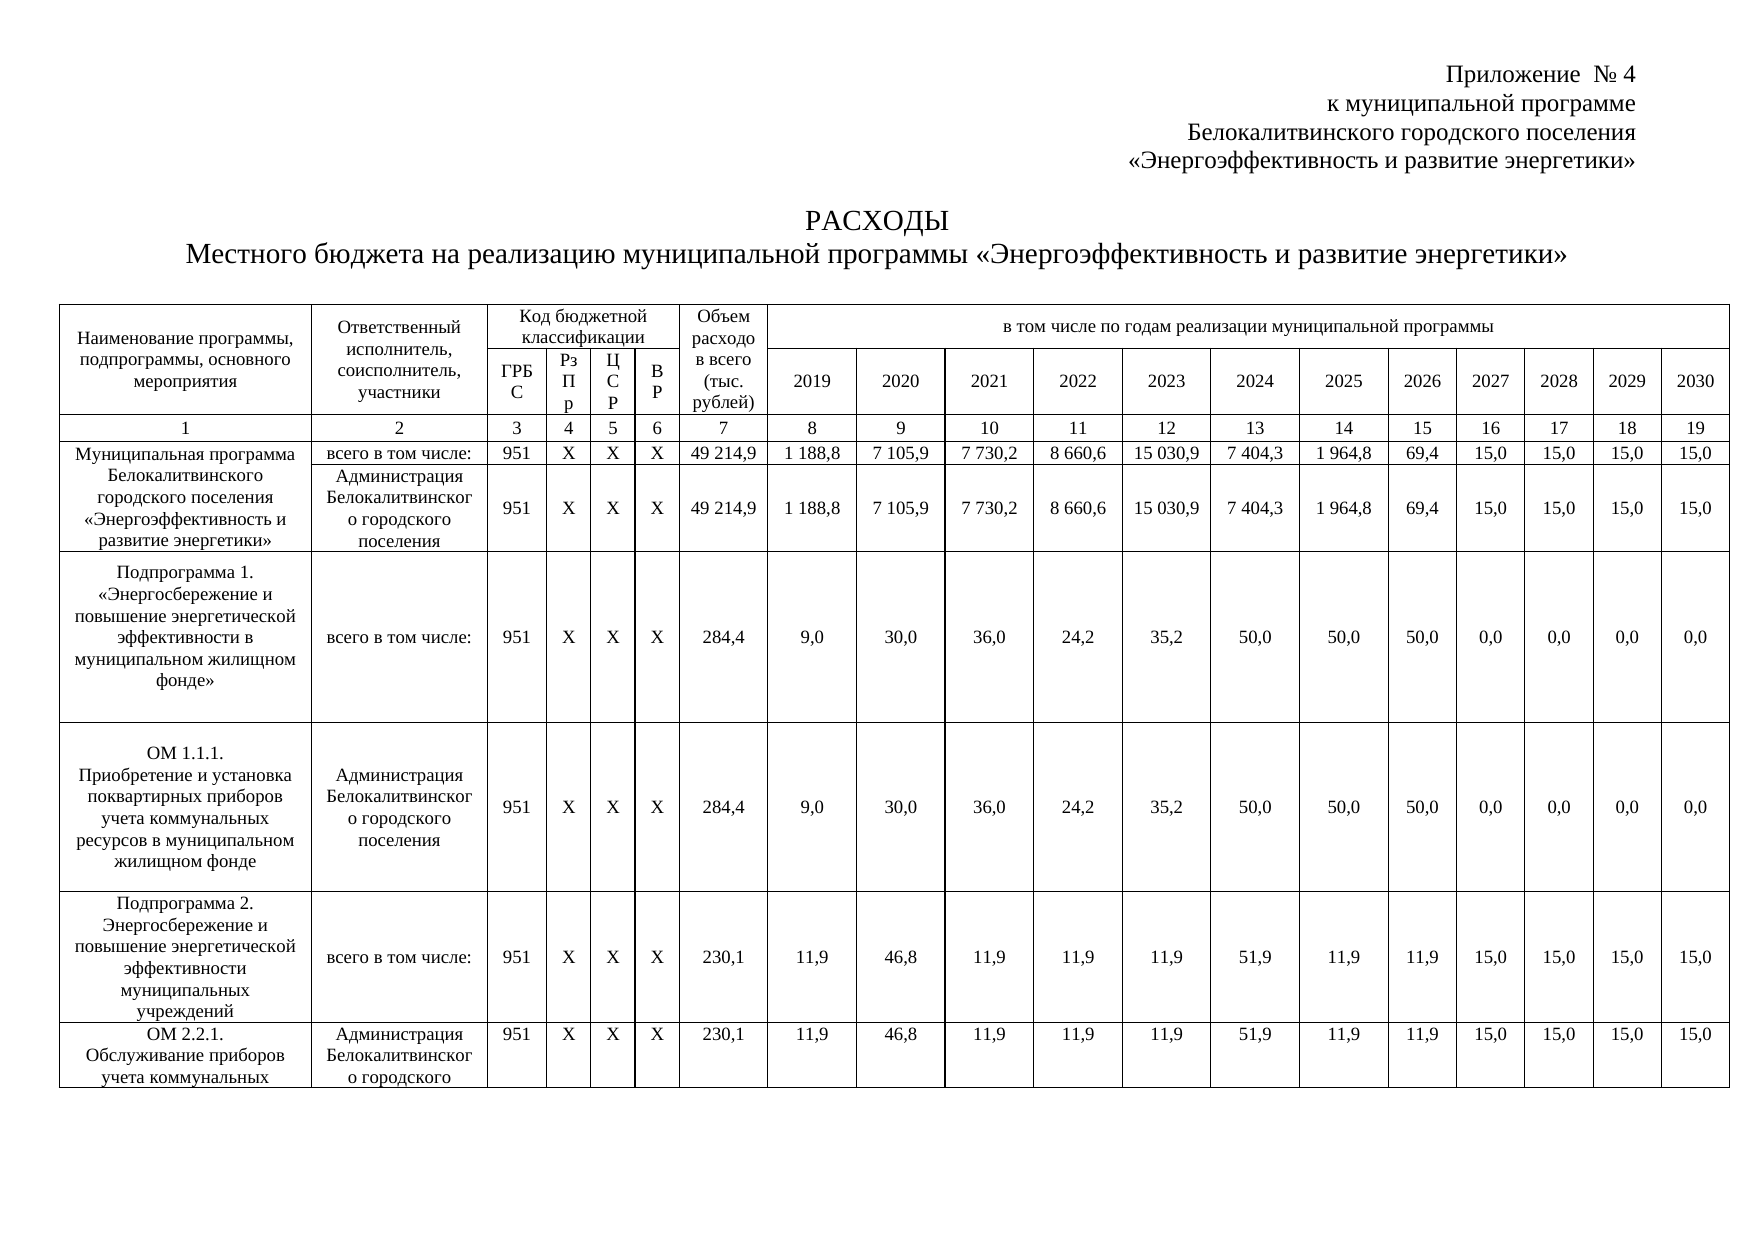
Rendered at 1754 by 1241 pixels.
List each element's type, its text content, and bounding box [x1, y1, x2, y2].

table_header Наименование программы, подпрограммы, основного мероприятия [60, 305, 311, 413]
table_cell Администрация Белокалитвинского городского поселения [312, 465, 487, 551]
table_cell 15,0 [1594, 1023, 1661, 1087]
table_cell 14 [1300, 415, 1388, 441]
table_cell 15,0 [1594, 465, 1661, 551]
table_cell 8 [768, 415, 856, 441]
table_cell Х [547, 442, 590, 464]
table_cell 2020 [857, 349, 944, 413]
table_cell 11,9 [768, 1023, 856, 1087]
table_cell Подпрограмма 1. «Энергосбережение и повышение энергетической эффективности в муниципальном жилищном фонде» [60, 552, 311, 722]
table_cell 50,0 [1211, 552, 1299, 722]
table_cell 51,9 [1211, 1023, 1299, 1087]
table_cell Администрация Белокалитвинского городского поселения [312, 723, 487, 891]
table_cell 0,0 [1457, 552, 1524, 722]
table_cell 13 [1211, 415, 1299, 441]
text Приложение № 4 [118, 59, 1636, 88]
table_cell 17 [1525, 415, 1593, 441]
table_cell 2028 [1525, 349, 1593, 413]
table_cell 7 105,9 [857, 465, 944, 551]
table_cell Х [636, 442, 679, 464]
table_cell 1 [60, 415, 311, 441]
table_cell ЦСР [591, 349, 634, 413]
table_cell 951 [488, 892, 546, 1022]
table_cell Х [547, 552, 590, 722]
table_cell Подпрограмма 2. Энергосбережение и повышение энергетической эффективности муниципальных учреждений [60, 892, 311, 1022]
table_cell 35,2 [1123, 723, 1210, 891]
table_cell 50,0 [1300, 552, 1388, 722]
table_cell Администрация Белокалитвинского городского поселения [312, 1023, 487, 1087]
table_cell 284,4 [680, 723, 767, 891]
table_cell 7 404,3 [1211, 465, 1299, 551]
table_cell 15,0 [1525, 1023, 1593, 1087]
table_cell 12 [1123, 415, 1210, 441]
table_cell Х [636, 465, 679, 551]
table_cell 0,0 [1594, 723, 1661, 891]
table_cell 8 660,6 [1034, 442, 1122, 464]
table_cell 2022 [1034, 349, 1122, 413]
table_cell Х [636, 723, 679, 891]
table_cell 15,0 [1594, 892, 1661, 1022]
table_cell Х [591, 465, 634, 551]
table_cell 24,2 [1034, 723, 1122, 891]
table_header Ответственный исполнитель, соисполнитель, участники [312, 305, 487, 413]
table_cell 4 [547, 415, 590, 441]
table_cell 7 [680, 415, 767, 441]
table_cell 11,9 [946, 1023, 1033, 1087]
table_cell 230,1 [680, 1023, 767, 1087]
table_cell 951 [488, 1023, 546, 1087]
table_cell 2026 [1389, 349, 1456, 413]
table_cell 15,0 [1662, 465, 1729, 551]
table_cell всего в том числе: [312, 442, 487, 464]
table_cell 19 [1662, 415, 1729, 441]
table_cell 30,0 [857, 552, 944, 722]
table_cell ГРБС [488, 349, 546, 413]
table_cell 15 [1389, 415, 1456, 441]
table_cell 0,0 [1662, 552, 1729, 722]
table_cell РзПр [547, 349, 590, 413]
table_cell 15,0 [1594, 442, 1661, 464]
table_cell Х [591, 723, 634, 891]
table_cell 284,4 [680, 552, 767, 722]
table_cell 15 030,9 [1123, 442, 1210, 464]
table_cell 35,2 [1123, 552, 1210, 722]
table_cell 49 214,9 [680, 465, 767, 551]
table_cell 16 [1457, 415, 1524, 441]
table_cell Муниципальная программа Белокалитвинского городского поселения «Энергоэффективность и развитие энергетики» [60, 442, 311, 551]
table_cell 2024 [1211, 349, 1299, 413]
table_header Код бюджетной классификации [488, 305, 679, 348]
table_cell 11,9 [1034, 892, 1122, 1022]
table_cell 15,0 [1457, 465, 1524, 551]
table_cell 49 214,9 [680, 442, 767, 464]
table_cell 36,0 [946, 552, 1033, 722]
table_cell Х [636, 552, 679, 722]
table_cell 2 [312, 415, 487, 441]
table_cell 15,0 [1662, 1023, 1729, 1087]
table_cell Х [547, 1023, 590, 1087]
table_cell Х [591, 892, 634, 1022]
table_cell 11 [1034, 415, 1122, 441]
table_cell 15,0 [1662, 442, 1729, 464]
table_cell ВР [636, 349, 679, 413]
table_cell 11,9 [1300, 892, 1388, 1022]
table_cell Х [547, 723, 590, 891]
table_cell 951 [488, 723, 546, 891]
table_cell 15,0 [1457, 1023, 1524, 1087]
table_cell 11,9 [1389, 1023, 1456, 1087]
table_cell 951 [488, 552, 546, 722]
table_cell 2021 [946, 349, 1033, 413]
table_cell Х [547, 892, 590, 1022]
table_cell 15,0 [1457, 892, 1524, 1022]
table_cell 50,0 [1389, 552, 1456, 722]
table_cell 3 [488, 415, 546, 441]
table_cell 7 105,9 [857, 442, 944, 464]
table_cell ОМ 1.1.1. Приобретение и установка поквартирных приборов учета коммунальных ресурсов в муниципальном жилищном фонде [60, 723, 311, 891]
table_cell Х [591, 1023, 634, 1087]
table_cell 1 188,8 [768, 442, 856, 464]
table_cell 2029 [1594, 349, 1661, 413]
table_cell 2030 [1662, 349, 1729, 413]
text к муниципальной программе [118, 88, 1636, 117]
table_cell 11,9 [1123, 892, 1210, 1022]
table_cell 46,8 [857, 1023, 944, 1087]
table_cell 9,0 [768, 723, 856, 891]
table_cell 46,8 [857, 892, 944, 1022]
table_cell 7 730,2 [946, 442, 1033, 464]
table_cell 7 404,3 [1211, 442, 1299, 464]
table_cell 8 660,6 [1034, 465, 1122, 551]
table_cell 951 [488, 465, 546, 551]
table_cell 11,9 [1123, 1023, 1210, 1087]
table_cell 51,9 [1211, 892, 1299, 1022]
table_cell 1 964,8 [1300, 442, 1388, 464]
table_cell 2025 [1300, 349, 1388, 413]
table_cell 7 730,2 [946, 465, 1033, 551]
table_cell Х [591, 442, 634, 464]
table_header в том числе по годам реализации муниципальной программы [768, 305, 1729, 348]
table_cell 1 188,8 [768, 465, 856, 551]
table_cell 15,0 [1525, 465, 1593, 551]
table_cell 2027 [1457, 349, 1524, 413]
table_cell 6 [636, 415, 679, 441]
table_cell 15,0 [1525, 442, 1593, 464]
table_cell 9,0 [768, 552, 856, 722]
table_cell всего в том числе: [312, 552, 487, 722]
table_cell 0,0 [1594, 552, 1661, 722]
table_cell 0,0 [1457, 723, 1524, 891]
table_cell 11,9 [946, 892, 1033, 1022]
table_cell 5 [591, 415, 634, 441]
table_cell 15,0 [1525, 892, 1593, 1022]
table_cell 36,0 [946, 723, 1033, 891]
table_cell 11,9 [1034, 1023, 1122, 1087]
table_cell 30,0 [857, 723, 944, 891]
table_cell 951 [488, 442, 546, 464]
table_cell 15 030,9 [1123, 465, 1210, 551]
text Белокалитвинского городского поселения [118, 117, 1636, 145]
table_cell 2023 [1123, 349, 1210, 413]
table_cell ОМ 2.2.1. Обслуживание приборов учета коммунальных ресурсов [60, 1023, 311, 1087]
table_cell 50,0 [1211, 723, 1299, 891]
table_cell 2019 [768, 349, 856, 413]
text РАСХОДЫ [118, 203, 1636, 236]
table_cell 0,0 [1662, 723, 1729, 891]
table_cell 50,0 [1389, 723, 1456, 891]
table_cell 0,0 [1525, 552, 1593, 722]
table_cell 18 [1594, 415, 1661, 441]
table_cell 11,9 [768, 892, 856, 1022]
table_cell 69,4 [1389, 465, 1456, 551]
table_cell всего в том числе: [312, 892, 487, 1022]
table_cell Х [636, 892, 679, 1022]
table_cell 0,0 [1525, 723, 1593, 891]
table_cell 15,0 [1457, 442, 1524, 464]
table_cell Х [547, 465, 590, 551]
table_cell 11,9 [1389, 892, 1456, 1022]
table_cell 9 [857, 415, 944, 441]
table_cell Х [591, 552, 634, 722]
table_cell 10 [946, 415, 1033, 441]
table_cell 24,2 [1034, 552, 1122, 722]
table_cell 230,1 [680, 892, 767, 1022]
text «Энергоэффективность и развитие энергетики» [118, 145, 1636, 174]
table_cell 50,0 [1300, 723, 1388, 891]
text Местного бюджета на реализацию муниципальной программы «Энергоэффективность и развитие энергетики» [118, 236, 1636, 270]
table_cell 11,9 [1300, 1023, 1388, 1087]
table_header Объем расходов всего (тыс. рублей) [680, 305, 767, 413]
table_cell 15,0 [1662, 892, 1729, 1022]
table_cell Х [636, 1023, 679, 1087]
table_cell 69,4 [1389, 442, 1456, 464]
table_cell 1 964,8 [1300, 465, 1388, 551]
